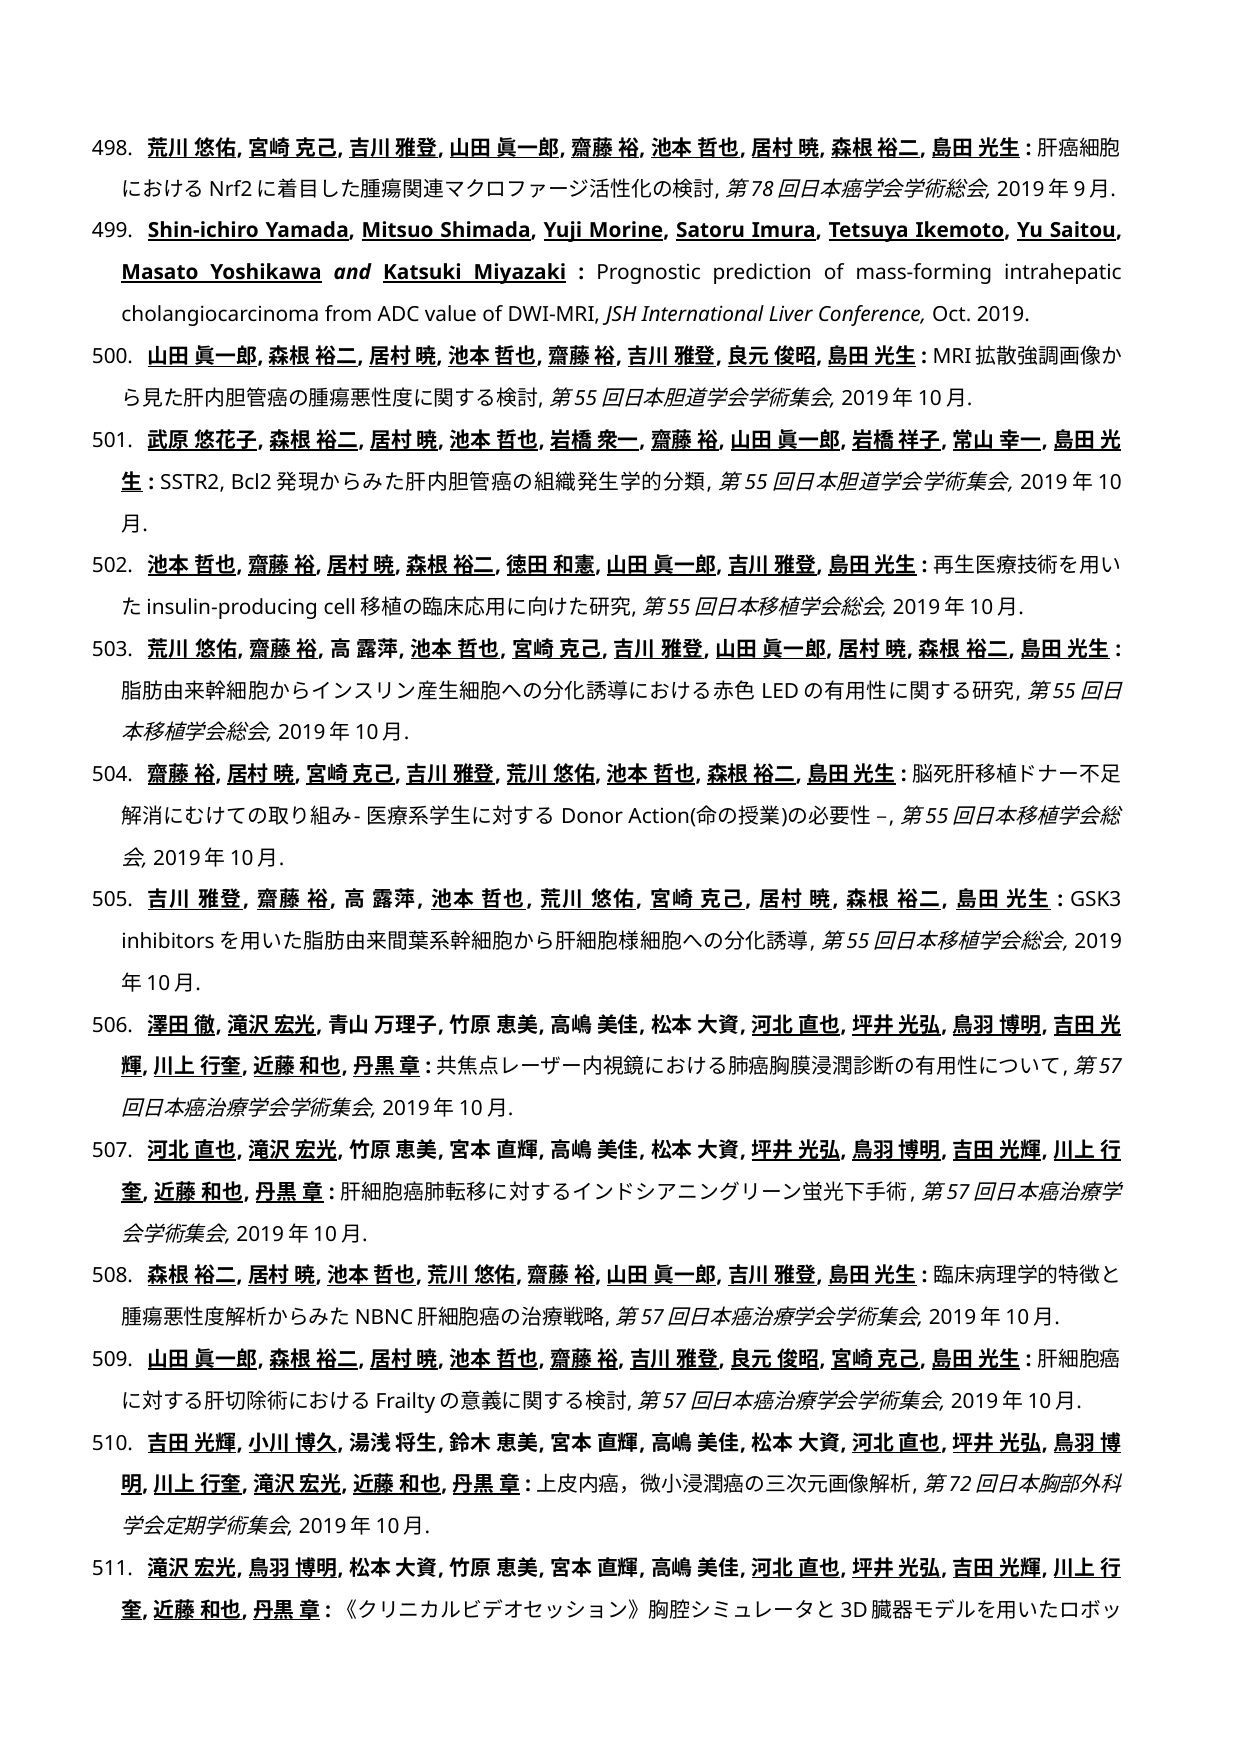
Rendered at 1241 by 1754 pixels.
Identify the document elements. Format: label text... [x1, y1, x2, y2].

list 森根 裕二, 居村 暁, 池本 哲也, 荒川 悠佑, 齋藤 裕, 山田 眞一郎, 吉川 雅登, 島田 光生 : 臨床病理学的特徴と腫瘍悪性度解析からみたNBNC肝細胞癌の治療戦略, 第57回日本癌治療学会学術集会, 2019年10月. [92, 1253, 1122, 1336]
list 吉川 雅登, 齋藤 裕, 高 露萍, 池本 哲也, 荒川 悠佑, 宮崎 克己, 居村 暁, 森根 裕二, 島田 光生 : GSK3 inhibitorsを用いた脂肪由来間葉系幹細胞から肝細胞様細胞への分化誘導, 第55回日本移植学会総会, 2019年10月. [92, 877, 1122, 1002]
list 山田 眞一郎, 森根 裕二, 居村 暁, 池本 哲也, 齋藤 裕, 吉川 雅登, 良元 俊昭, 島田 光生 : MRI拡散強調画像から見た肝内胆管癌の腫瘍悪性度に関する検討, 第55回日本胆道学会学術集会, 2019年10月. [92, 334, 1122, 417]
list 荒川 悠佑, 宮崎 克己, 吉川 雅登, 山田 眞一郎, 齋藤 裕, 池本 哲也, 居村 暁, 森根 裕二, 島田 光生 : 肝癌細胞におけるNrf2に着目した腫瘍関連マクロファージ活性化の検討, 第78回日本癌学会学術総会, 2019年9月. [92, 125, 1122, 209]
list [92, 1545, 1122, 1629]
list 齋藤 裕, 居村 暁, 宮崎 克己, 吉川 雅登, 荒川 悠佑, 池本 哲也, 森根 裕二, 島田 光生 : 脳死肝移植ドナー不足解消にむけての取り組み- 医療系学生に対するDonor Action(命の授業)の必要性 –, 第55回日本移植学会総会, 2019年10月. [92, 752, 1122, 877]
list 武原 悠花子, 森根 裕二, 居村 暁, 池本 哲也, 岩橋 衆一, 齋藤 裕, 山田 眞一郎, 岩橋 祥子, 常山 幸一, 島田 光生 : SSTR2, Bcl2発現からみた肝内胆管癌の組織発生学的分類, 第55回日本胆道学会学術集会, 2019年10月. [92, 417, 1122, 543]
list 澤田 徹, 滝沢 宏光, 青山 万理子, 竹原 恵美, 高嶋 美佳, 松本 大資, 河北 直也, 坪井 光弘, 鳥羽 博明, 吉田 光輝, 川上 行奎, 近藤 和也, 丹黒 章 : 共焦点レーザー内視鏡における肺癌胸膜浸潤診断の有用性について, 第57回日本癌治療学会学術集会, 2019年10月. [92, 1002, 1122, 1128]
list 荒川 悠佑, 齋藤 裕, 高 露萍, 池本 哲也, 宮崎 克己, 吉川 雅登, 山田 眞一郎, 居村 暁, 森根 裕二, 島田 光生 : 脂肪由来幹細胞からインスリン産生細胞への分化誘導における赤色LEDの有用性に関する研究, 第55回日本移植学会総会, 2019年10月. [92, 626, 1122, 752]
list 山田 眞一郎, 森根 裕二, 居村 暁, 池本 哲也, 齋藤 裕, 吉川 雅登, 良元 俊昭, 宮崎 克己, 島田 光生 : 肝細胞癌に対する肝切除術におけるFrailtyの意義に関する検討, 第57回日本癌治療学会学術集会, 2019年10月. [92, 1336, 1122, 1420]
list 池本 哲也, 齋藤 裕, 居村 暁, 森根 裕二, 徳田 和憲, 山田 眞一郎, 吉川 雅登, 島田 光生 : 再生医療技術を用いたinsulin-producing cell移植の臨床応用に向けた研究, 第55回日本移植学会総会, 2019年10月. [92, 543, 1122, 626]
list 河北 直也, 滝沢 宏光, 竹原 恵美, 宮本 直輝, 高嶋 美佳, 松本 大資, 坪井 光弘, 鳥羽 博明, 吉田 光輝, 川上 行奎, 近藤 和也, 丹黒 章 : 肝細胞癌肺転移に対するインドシアニングリーン蛍光下手術, 第57回日本癌治療学会学術集会, 2019年10月. [92, 1128, 1122, 1253]
list 吉田 光輝, 小川 博久, 湯浅 将生, 鈴木 恵美, 宮本 直輝, 高嶋 美佳, 松本 大資, 河北 直也, 坪井 光弘, 鳥羽 博明, 川上 行奎, 滝沢 宏光, 近藤 和也, 丹黒 章 : 上皮内癌，微小浸潤癌の三次元画像解析, 第72回日本胸部外科学会定期学術集会, 2019年10月. [92, 1420, 1122, 1545]
list Shin-ichiro Yamada, Mitsuo Shimada, Yuji Morine, Satoru Imura, Tetsuya Ikemoto, Yu Saitou, Masato Yoshikawa and Katsuki Miyazaki : Prognostic prediction of mass-forming intrahepatic cholangiocarcinoma from ADC value of DWI-MRI, JSH International Liver Conference, Oct. 2019. [92, 209, 1122, 334]
